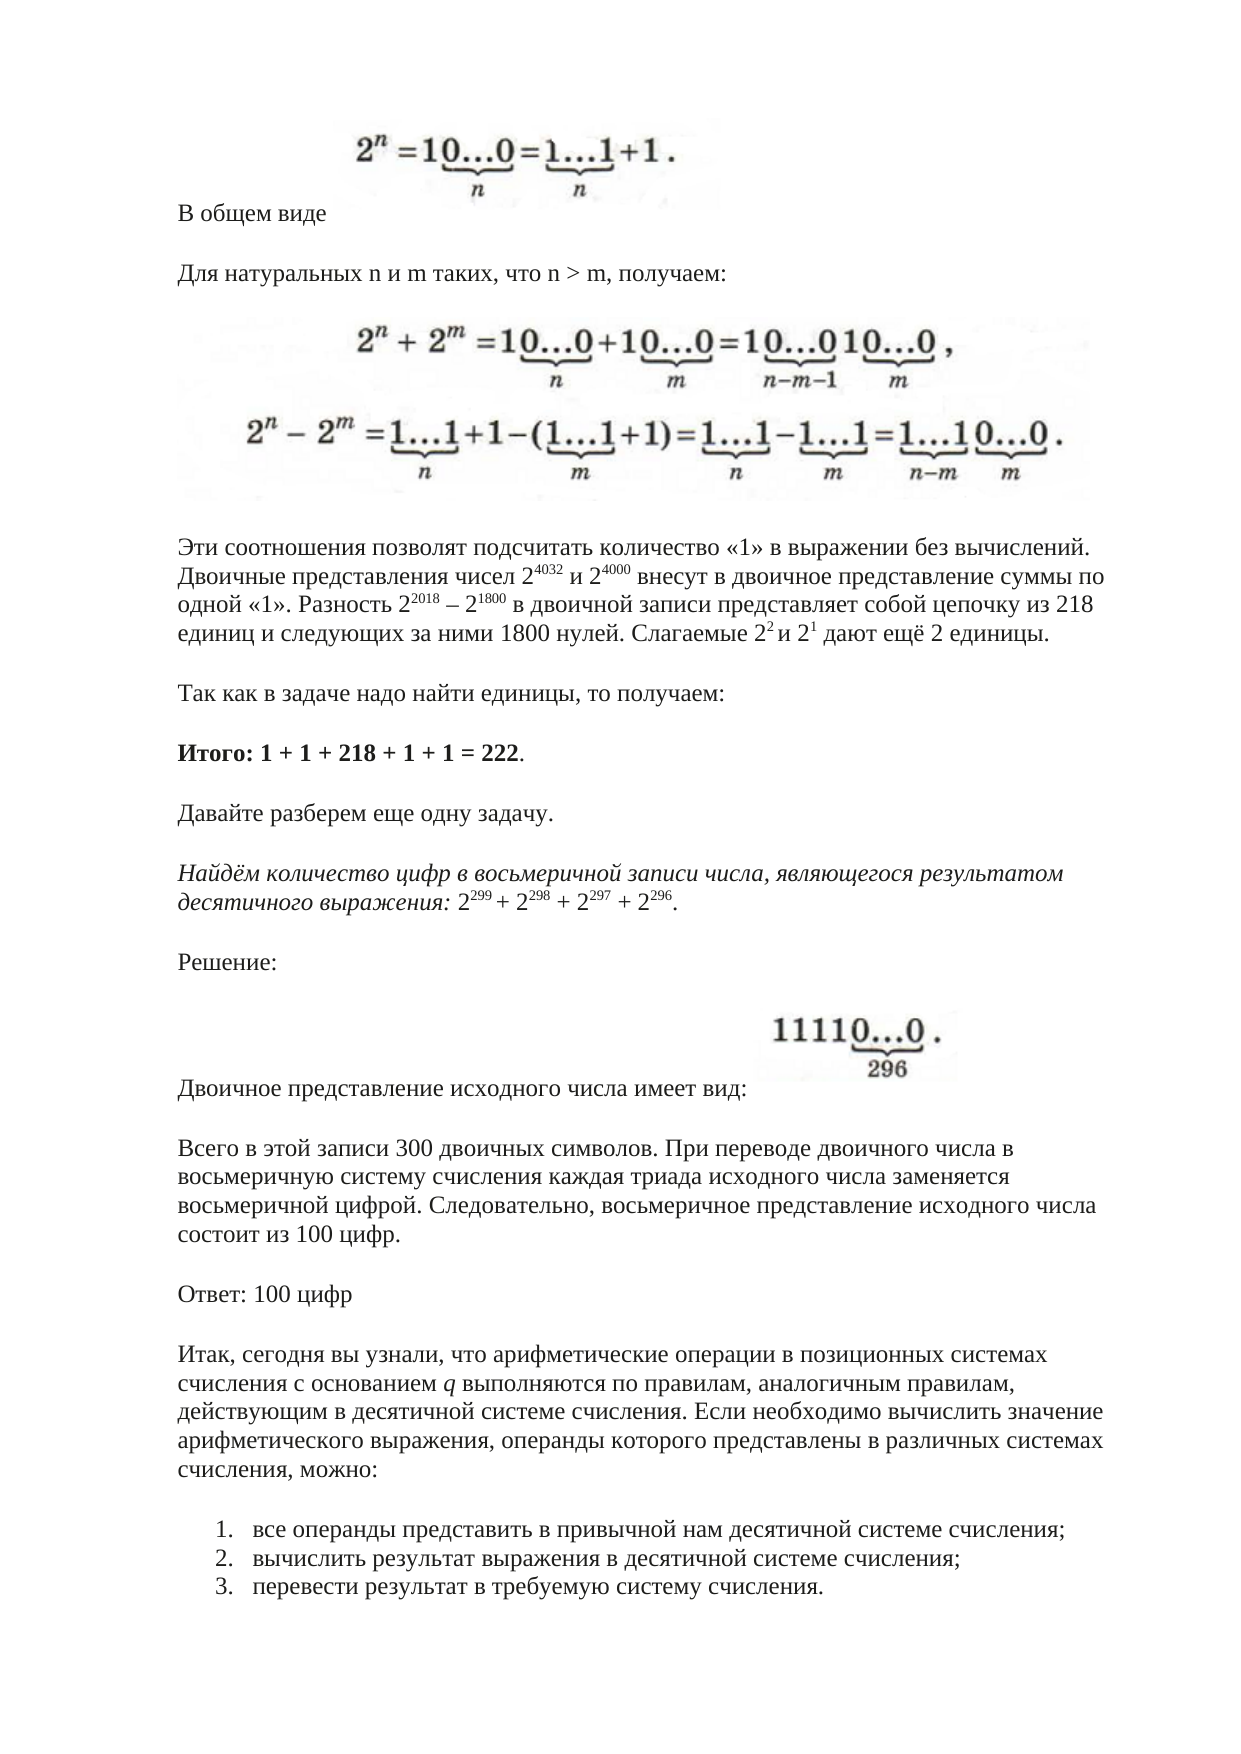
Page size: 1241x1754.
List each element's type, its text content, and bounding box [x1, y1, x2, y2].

text Двоичное представление исходного числа имеет вид: [177, 1007, 1152, 1101]
list все операнды представить в привычной нам десятичной системе счисления; [215, 1514, 1152, 1543]
text Так как в задаче надо найти единицы, то получаем: [177, 678, 1152, 707]
list вычислить результат выражения в десятичной системе счисления; [215, 1543, 1152, 1571]
text Итого: 1 + 1 + 218 + 1 + 1 = 222. [177, 738, 1152, 767]
text Давайте разберем еще одну задачу. [177, 798, 1152, 827]
text Ответ: 100 цифр [177, 1279, 1152, 1308]
text Найдём количество цифр в восьмеричной записи числа, являющегося результатом десятичного выражения: 2299 + 2298 + 2297 + 2296. [177, 858, 1152, 916]
text Эти соотношения позволят подсчитать количество «1» в выражении без вычислений. Двоичные представления чисел 24032 и 24000 внесут в двоичное представление суммы по одной «1». Разность 22018 – 21800 в двоичной записи представляет собой цепочку из 218 единиц и следующих за ними 1800 нулей. Слагаемые 22 и 21 дают ещё 2 единицы. [177, 532, 1152, 647]
picture [177, 317, 1090, 501]
list перевести результат в требуемую систему счисления. [215, 1571, 1152, 1600]
picture [333, 118, 721, 222]
text Всего в этой записи 300 двоичных символов. При переводе двоичного числа в восьмеричную систему счисления каждая триада исходного числа заменяется восьмеричной цифрой. Следовательно, восьмеричное представление исходного числа состоит из 100 цифр. [177, 1133, 1152, 1248]
text Для натуральных n и m таких, что n > m, получаем: [177, 258, 1152, 287]
text Итак, сегодня вы узнали, что арифметические операции в позиционных системах счисления с основанием q выполняются по правилам, аналогичным правилам, действующим в десятичной системе счисления. Если необходимо вычислить значение арифметического выражения, операнды которого представлены в различных системах счисления, можно: [177, 1339, 1152, 1483]
text Решение: [177, 947, 1152, 976]
picture [753, 1007, 963, 1096]
